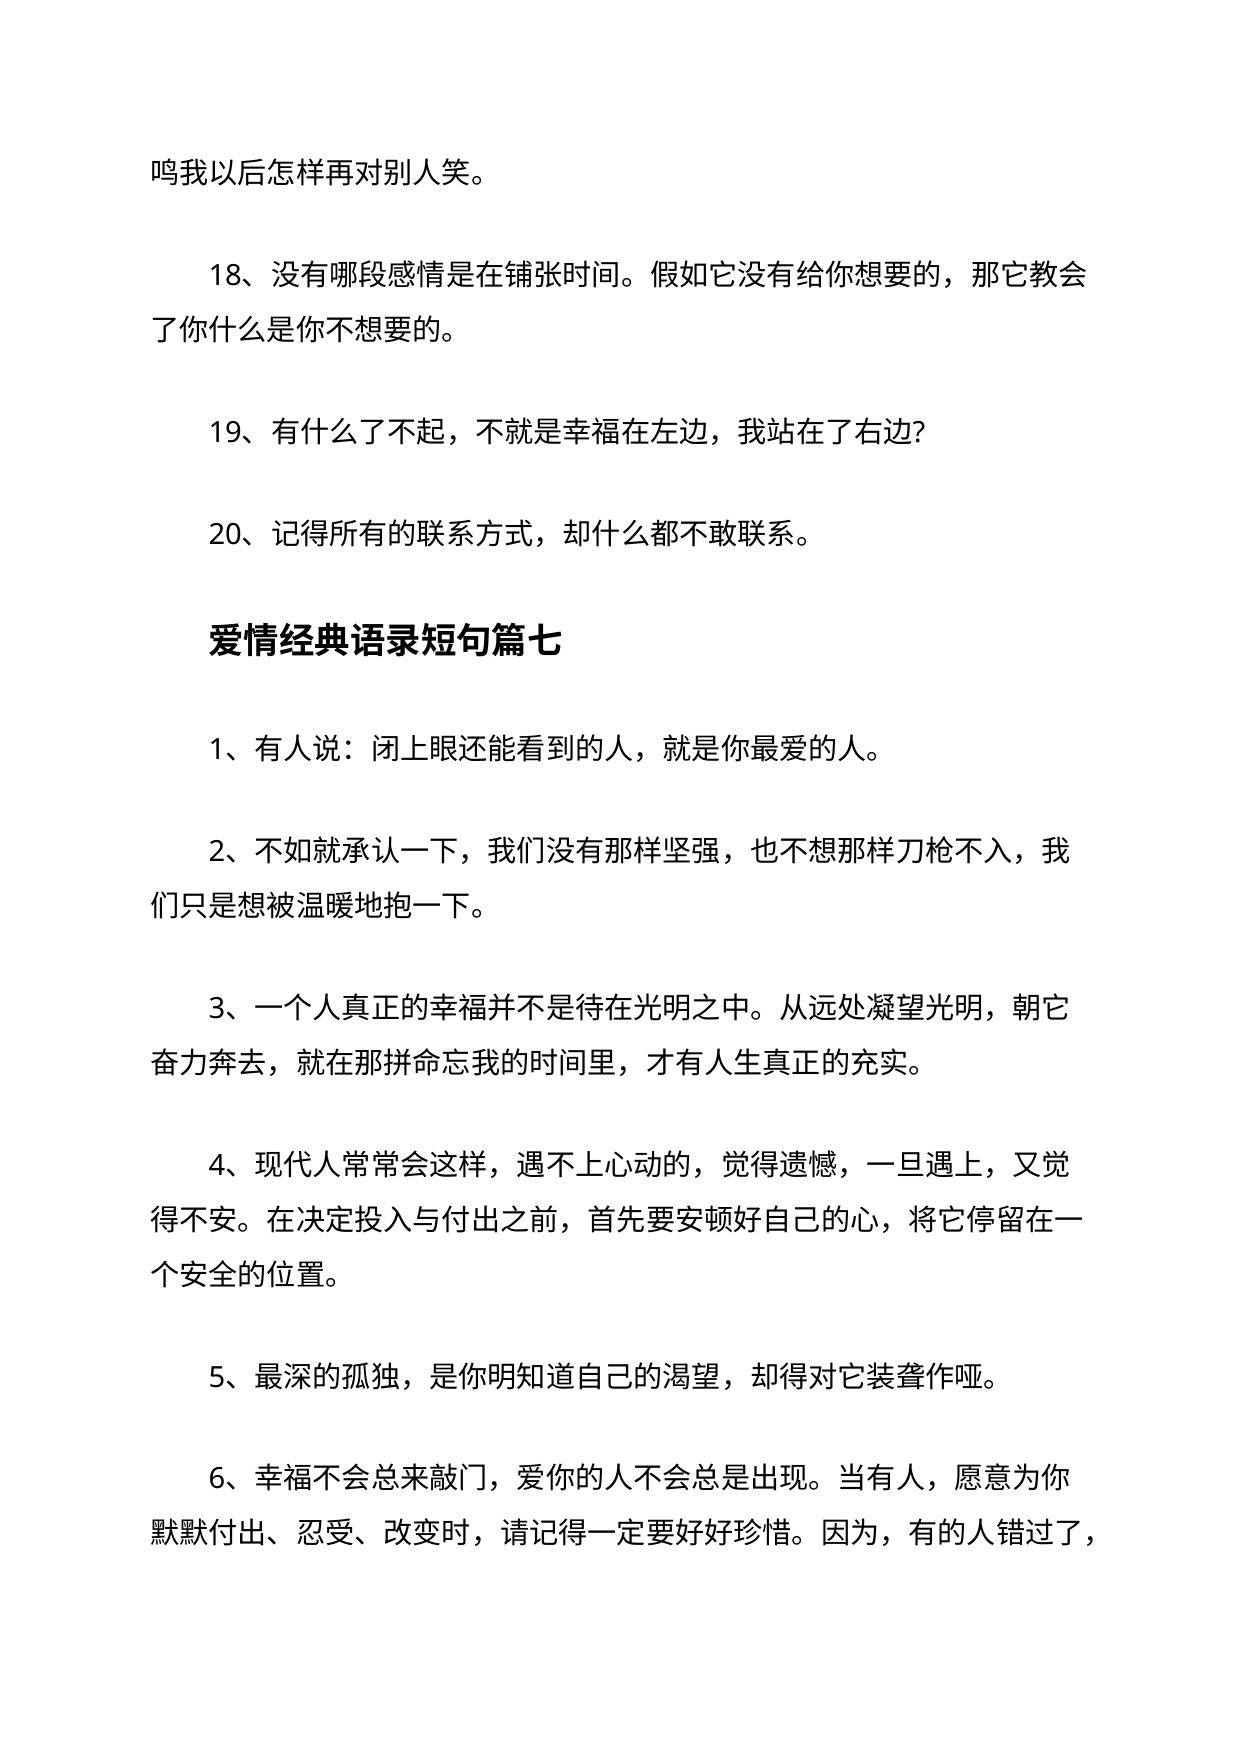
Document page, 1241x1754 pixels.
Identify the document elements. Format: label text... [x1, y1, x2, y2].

text 1、有人说：闭上眼还能看到的人，就是你最爱的人。 [150, 726, 1090, 768]
text 19、有什么了不起，不就是幸福在左边，我站在了右边? [150, 408, 1090, 451]
text 4、现代人常常会这样，遇不上心动的，觉得遗憾，一旦遇上，又觉得不安。在决定投入与付出之前，首先要安顿好自己的心，将它停留在一个安全的位置。 [150, 1141, 1090, 1294]
text 爱情经典语录短句篇七 [150, 612, 1090, 664]
text 3、一个人真正的幸福并不是待在光明之中。从远处凝望光明，朝它奋力奔去，就在那拼命忘我的时间里，才有人生真正的充实。 [150, 985, 1090, 1082]
text 5、最深的孤独，是你明知道自己的渴望，却得对它装聋作哑。 [150, 1353, 1090, 1396]
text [150, 150, 1090, 192]
text 2、不如就承认一下，我们没有那样坚强，也不想那样刀枪不入，我们只是想被温暖地抱一下。 [150, 828, 1090, 925]
text 18、没有哪段感情是在铺张时间。假如它没有给你想要的，那它教会了你什么是你不想要的。 [150, 252, 1090, 349]
text 20、记得所有的联系方式，却什么都不敢联系。 [150, 511, 1090, 553]
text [150, 1455, 1090, 1552]
